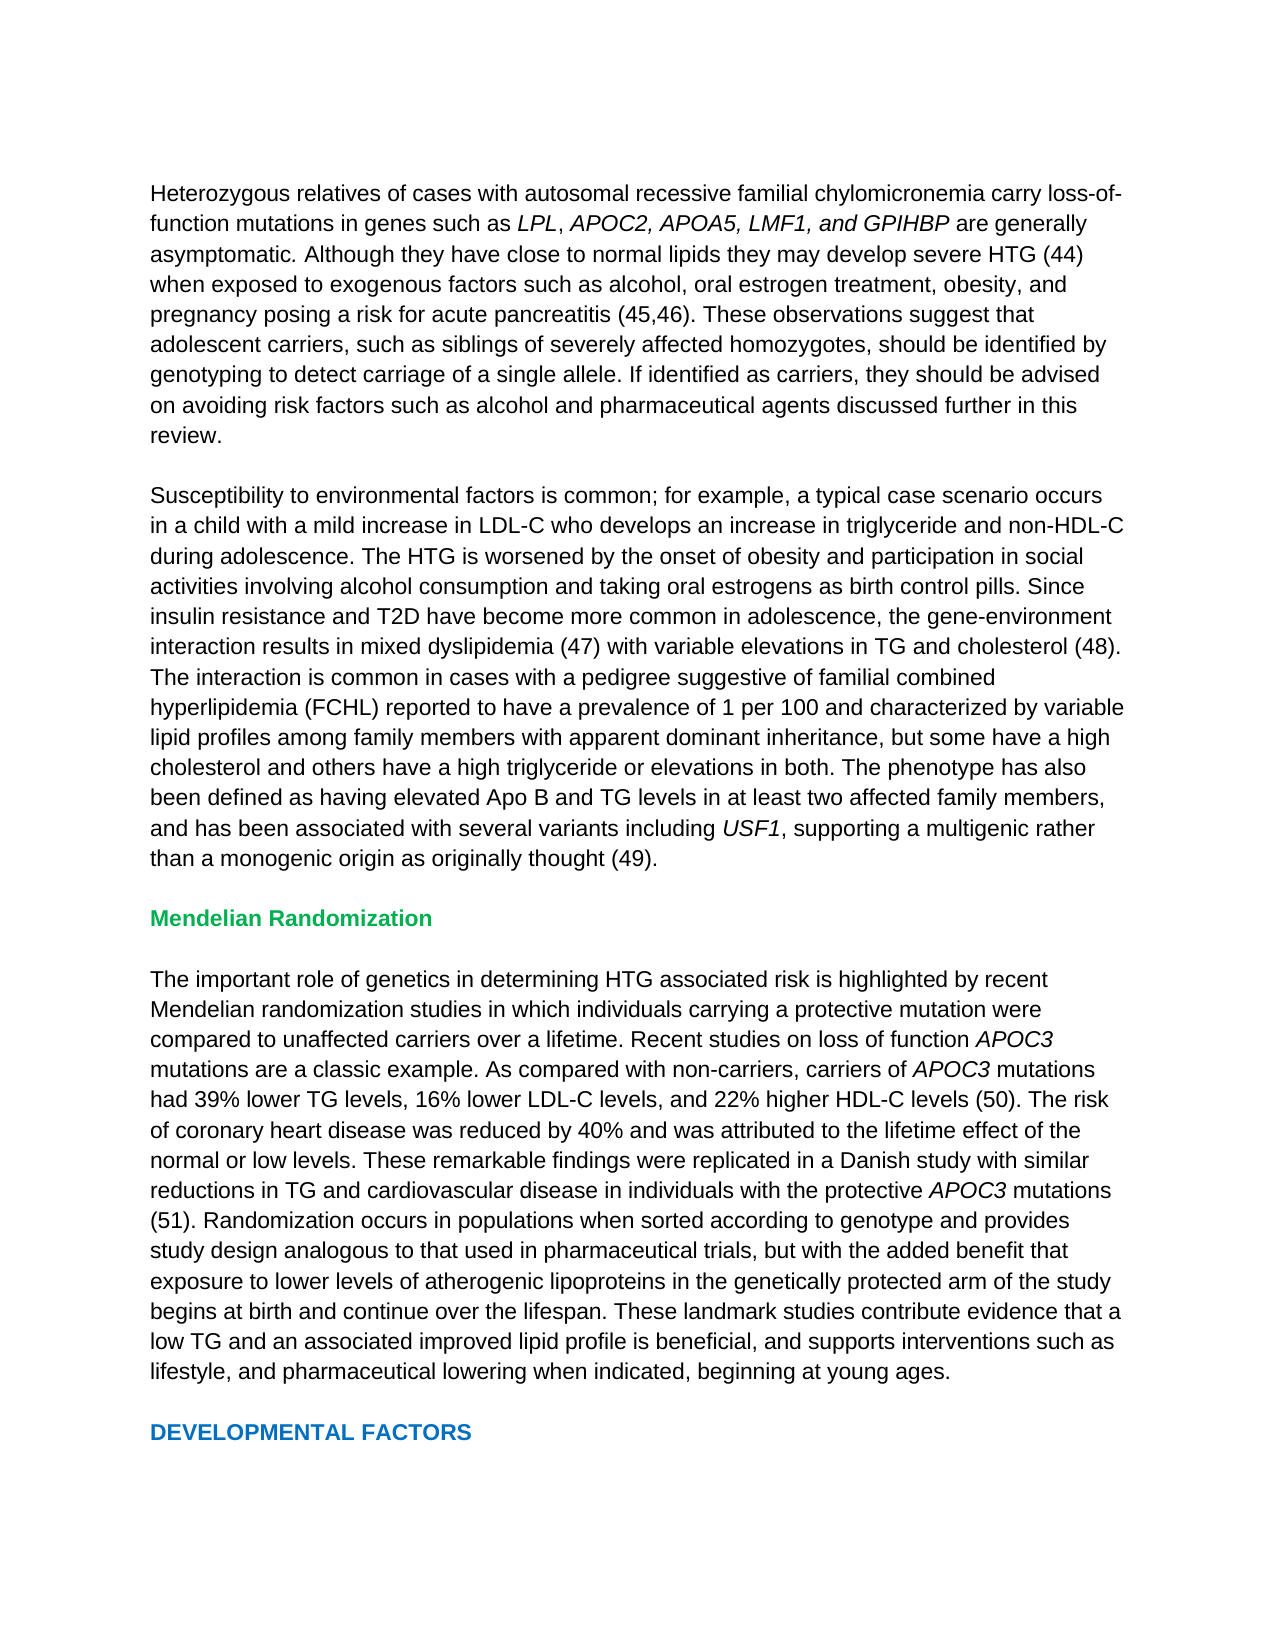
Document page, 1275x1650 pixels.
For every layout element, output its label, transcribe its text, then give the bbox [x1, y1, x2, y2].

text The important role of genetics in determining HTG associated risk is highlighted by recent Mendelian randomization studies in which individuals carrying a protective mutation were compared to unaffected carriers over a lifetime. Recent studies on loss of function APOC3 mutations are a classic example. As compared with non-carriers, carriers of APOC3 mutations had 39% lower TG levels, 16% lower LDL-C levels, and 22% higher HDL-C levels (50). The risk of coronary heart disease was reduced by 40% and was attributed to the lifetime effect of the normal or low levels. These remarkable findings were replicated in a Danish study with similar reductions in TG and cardiovascular disease in individuals with the protective APOC3 mutations (51). Randomization occurs in populations when sorted according to genotype and provides study design analogous to that used in pharmaceutical trials, but with the added benefit that exposure to lower levels of atherogenic lipoproteins in the genetically protected arm of the study begins at birth and continue over the lifespan. These landmark studies contribute evidence that a low TG and an associated improved lipid profile is beneficial, and supports interventions such as lifestyle, and pharmaceutical lowering when indicated, beginning at young ages. [150, 966, 1125, 1385]
text asymptomatic. Although they have close to normal lipids they may develop severe HTG (44) when exposed to exogenous factors such as alcohol, oral estrogen treatment, obesity, and pregnancy posing a risk for acute pancreatitis (45,46). These observations suggest that adolescent carriers, such as siblings of severely affected homozygotes, should be identified by genotyping to detect carriage of a single allele. If identified as carriers, they should be advised on avoiding risk factors such as alcohol and pharmaceutical agents discussed further in this review. [150, 241, 1125, 448]
text DEVELOPMENTAL FACTORS [150, 1419, 1125, 1445]
text Mendelian Randomization [150, 905, 1125, 932]
text Heterozygous relatives of cases with autosomal recessive familial chylomicronemia carry loss-of-function mutations in genes such as LPL, APOC2, APOA5, LMF1, and GPIHBP are generally [150, 180, 1125, 237]
text Susceptibility to environmental factors is common; for example, a typical case scenario occurs in a child with a mild increase in LDL-C who develops an increase in triglyceride and non-HDL-C during adolescence. The HTG is worsened by the onset of obesity and participation in social activities involving alcohol consumption and taking oral estrogens as birth control pills. Since insulin resistance and T2D have become more common in adolescence, the gene-environment interaction results in mixed dyslipidemia (47) with variable elevations in TG and cholesterol (48). The interaction is common in cases with a pedigree suggestive of familial combined hyperlipidemia (FCHL) reported to have a prevalence of 1 per 100 and characterized by variable lipid profiles among family members with apparent dominant inheritance, but some have a high cholesterol and others have a high triglyceride or elevations in both. The phenotype has also been defined as having elevated Apo B and TG levels in at least two affected family members, and has been associated with several variants including USF1, supporting a multigenic rather than a monogenic origin as originally thought (49). [150, 482, 1125, 871]
